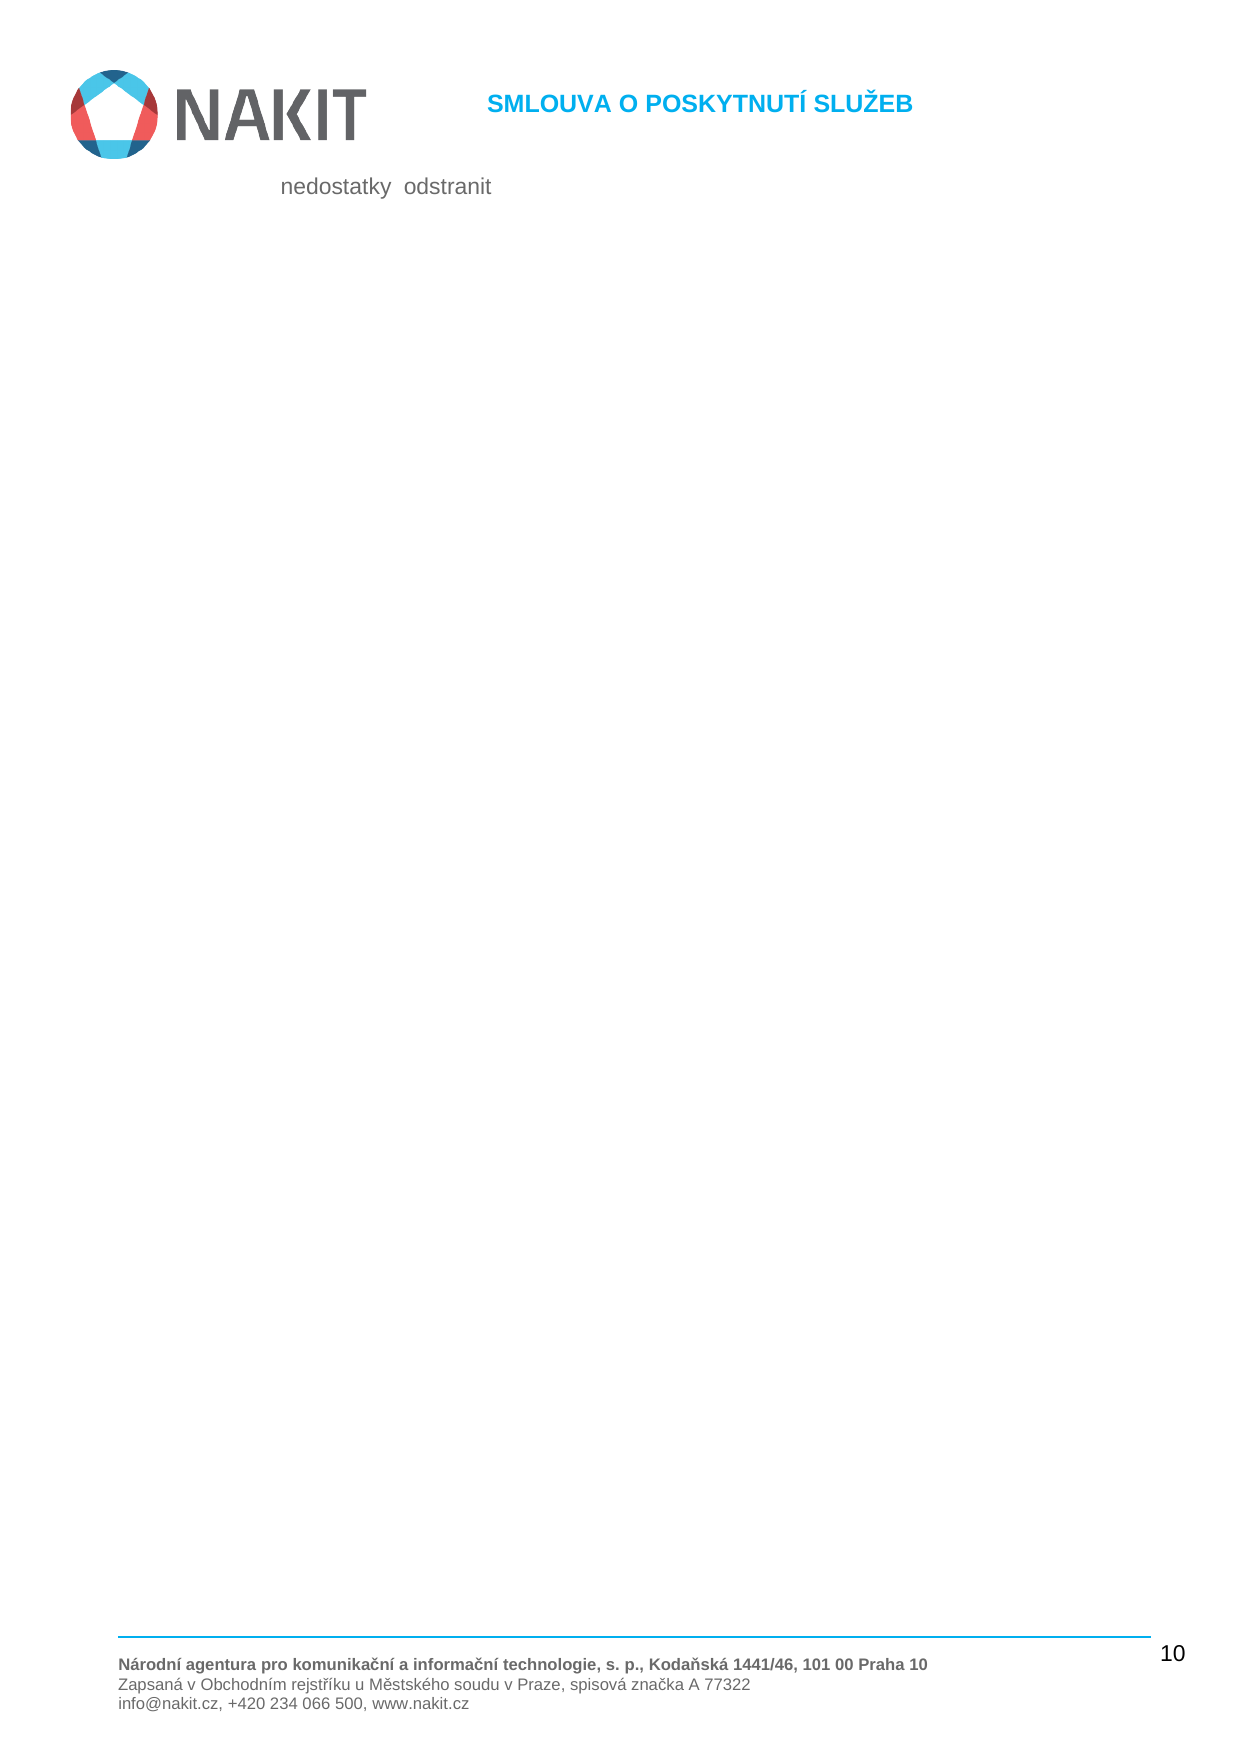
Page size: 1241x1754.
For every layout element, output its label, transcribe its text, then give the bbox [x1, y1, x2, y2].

picture [70, 70, 367, 159]
